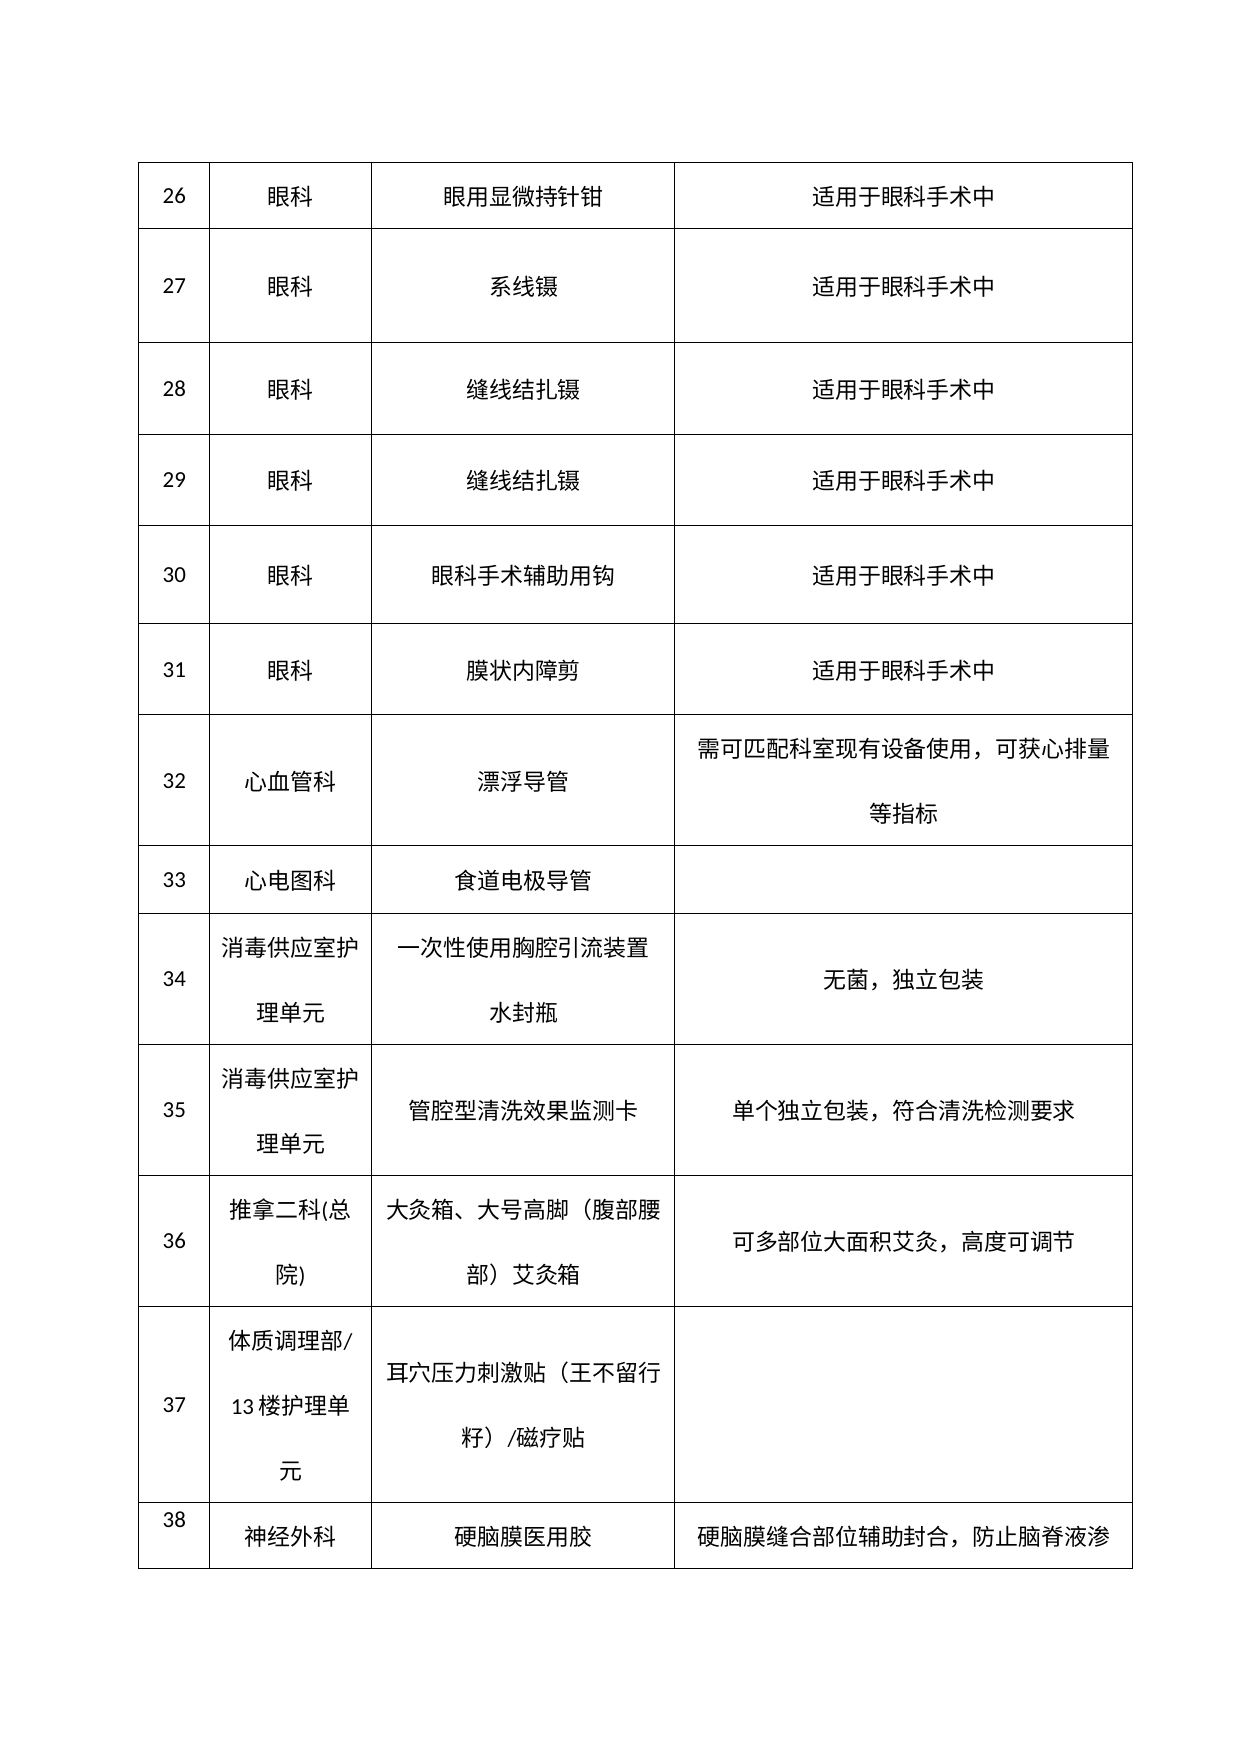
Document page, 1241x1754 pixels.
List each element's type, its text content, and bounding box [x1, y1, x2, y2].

table_cell 大灸箱、大号高脚（腹部腰部）艾灸箱 [372, 1176, 674, 1306]
table_cell 眼科 [210, 163, 371, 228]
table_cell 漂浮导管 [372, 715, 674, 845]
table_cell 38 [139, 1503, 209, 1568]
table_cell 无菌，独立包装 [675, 914, 1132, 1044]
table_cell 缝线结扎镊 [372, 343, 674, 433]
table_cell [675, 1307, 1132, 1502]
table_cell 可多部位大面积艾灸，高度可调节 [675, 1176, 1132, 1306]
table_cell 眼用显微持针钳 [372, 163, 674, 228]
table_cell 耳穴压力刺激贴（王不留行籽）/磁疗贴 [372, 1307, 674, 1502]
table_cell 膜状内障剪 [372, 624, 674, 714]
table_cell 一次性使用胸腔引流装置 水封瓶 [372, 914, 674, 1044]
table_cell 29 [139, 435, 209, 525]
table_cell 消毒供应室护理单元 [210, 914, 371, 1044]
table_cell 食道电极导管 [372, 846, 674, 913]
table_cell 推拿二科(总院) [210, 1176, 371, 1306]
table_cell 36 [139, 1176, 209, 1306]
table_cell 眼科 [210, 229, 371, 342]
table_cell 眼科 [210, 526, 371, 623]
table_cell 33 [139, 846, 209, 913]
table_cell 适用于眼科手术中 [675, 229, 1132, 342]
table_cell 眼科手术辅助用钩 [372, 526, 674, 623]
table_cell 27 [139, 229, 209, 342]
table_cell 适用于眼科手术中 [675, 343, 1132, 433]
table_cell 30 [139, 526, 209, 623]
table_cell 眼科 [210, 435, 371, 525]
table_cell 硬脑膜缝合部位辅助封合，防止脑脊液渗漏 [675, 1503, 1132, 1568]
table_cell 眼科 [210, 624, 371, 714]
table_cell 系线镊 [372, 229, 674, 342]
table_cell 适用于眼科手术中 [675, 435, 1132, 525]
table_cell 26 [139, 163, 209, 228]
table_cell 消毒供应室护理单元 [210, 1045, 371, 1175]
table_cell 神经外科 [210, 1503, 371, 1568]
table_cell 适用于眼科手术中 [675, 624, 1132, 714]
table_cell 31 [139, 624, 209, 714]
table_cell 管腔型清洗效果监测卡 [372, 1045, 674, 1175]
table_cell 适用于眼科手术中 [675, 526, 1132, 623]
table_cell 34 [139, 914, 209, 1044]
table_cell 35 [139, 1045, 209, 1175]
table_cell 缝线结扎镊 [372, 435, 674, 525]
table_cell 37 [139, 1307, 209, 1502]
table_cell 眼科 [210, 343, 371, 433]
table_cell 心电图科 [210, 846, 371, 913]
table_cell 单个独立包装，符合清洗检测要求 [675, 1045, 1132, 1175]
table_cell 32 [139, 715, 209, 845]
table_cell 硬脑膜医用胶 [372, 1503, 674, 1568]
table_cell 心血管科 [210, 715, 371, 845]
table_cell 适用于眼科手术中 [675, 163, 1132, 228]
table_cell 28 [139, 343, 209, 433]
table_cell [675, 846, 1132, 913]
table_cell 体质调理部/13楼护理单元 [210, 1307, 371, 1502]
table_cell 需可匹配科室现有设备使用，可获心排量等指标 [675, 715, 1132, 845]
